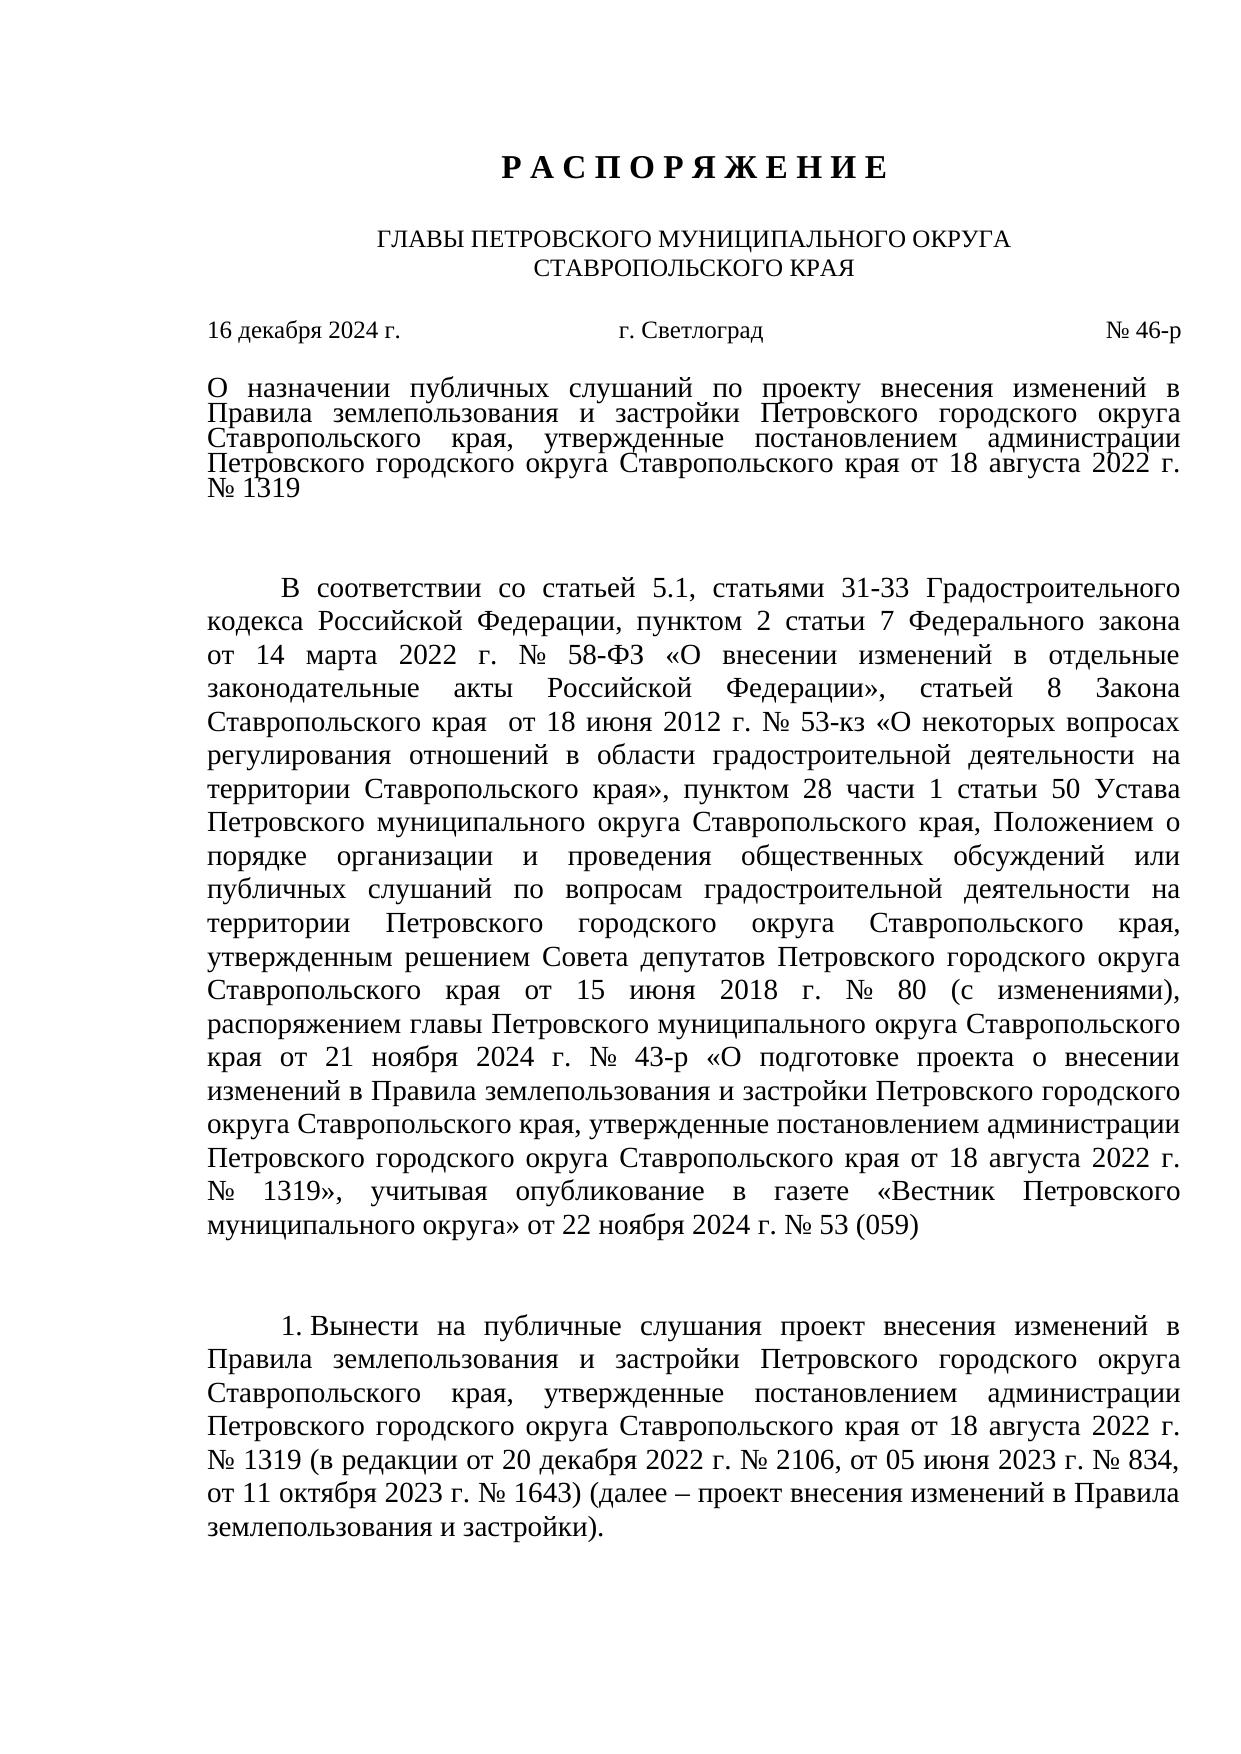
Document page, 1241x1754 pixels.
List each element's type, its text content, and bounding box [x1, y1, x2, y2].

text В соответствии со статьей 5.1, статьями 31-33 Градостроительного кодекса Российской Федерации, пунктом 2 статьи 7 Федерального закона от 14 марта 2022 г. № 58-ФЗ «О внесении изменений в отдельные законодательные акты Российской Федерации», статьей 8 Закона Ставропольского края от 18 июня 2012 г. № 53-кз «О некоторых вопросах регулирования отношений в области градостроительной деятельности на территории Ставропольского края», пунктом 28 части 1 статьи 50 Устава Петровского муниципального округа Ставропольского края, Положением о порядке организации и проведения общественных обсуждений или публичных слушаний по вопросам градостроительной деятельности на территории Петровского городского округа Ставропольского края, утвержденным решением Совета депутатов Петровского городского округа Ставропольского края от 15 июня 2018 г. № 80 (с изменениями), распоряжением главы Петровского муниципального округа Ставропольского края от 21 ноября 2024 г. № 43-р «О подготовке проекта о внесении изменений в Правила землепользования и застройки Петровского городского округа Ставропольского края, утвержденные постановлением администрации Петровского городского округа Ставропольского края от 18 августа 2022 г. № 1319», учитывая опубликование в газете «Вестник Петровского муниципального округа» от 22 ноября 2024 г. № 53 (059) [207, 570, 1181, 1241]
text ГЛАВЫ ПЕТРОВСКОГО МУНИЦИПАЛЬНОГО ОКРУГА [207, 224, 1181, 253]
table_header № 46-р [856, 315, 1181, 344]
list Вынести на публичные слушания проект внесения изменений в Правила землепользования и застройки Петровского городского округа Ставропольского края, утвержденные постановлением администрации Петровского городского округа Ставропольского края от 18 августа 2022 г. № 1319 (в редакции от 20 декабря 2022 г. № 2106, от 05 июня 2023 г. № 834, от 11 октября 2023 г. № 1643) (далее – проект внесения изменений в Правила землепользования и застройки). [207, 1308, 1181, 1542]
table_header 16 декабря 2024 г. [207, 315, 526, 344]
text Р А С П О Р Я Ж Е Н И Е [207, 148, 1181, 186]
text О назначении публичных слушаний по проекту внесения изменений в Правила землепользования и застройки Петровского городского округа Ставропольского края, утвержденные постановлением администрации Петровского городского округа Ставропольского края от 18 августа 2022 г. № 1319 [207, 378, 1181, 503]
text СТАВРОПОЛЬСКОГО КРАЯ [207, 253, 1181, 282]
table_header г. Светлоград [526, 315, 856, 344]
